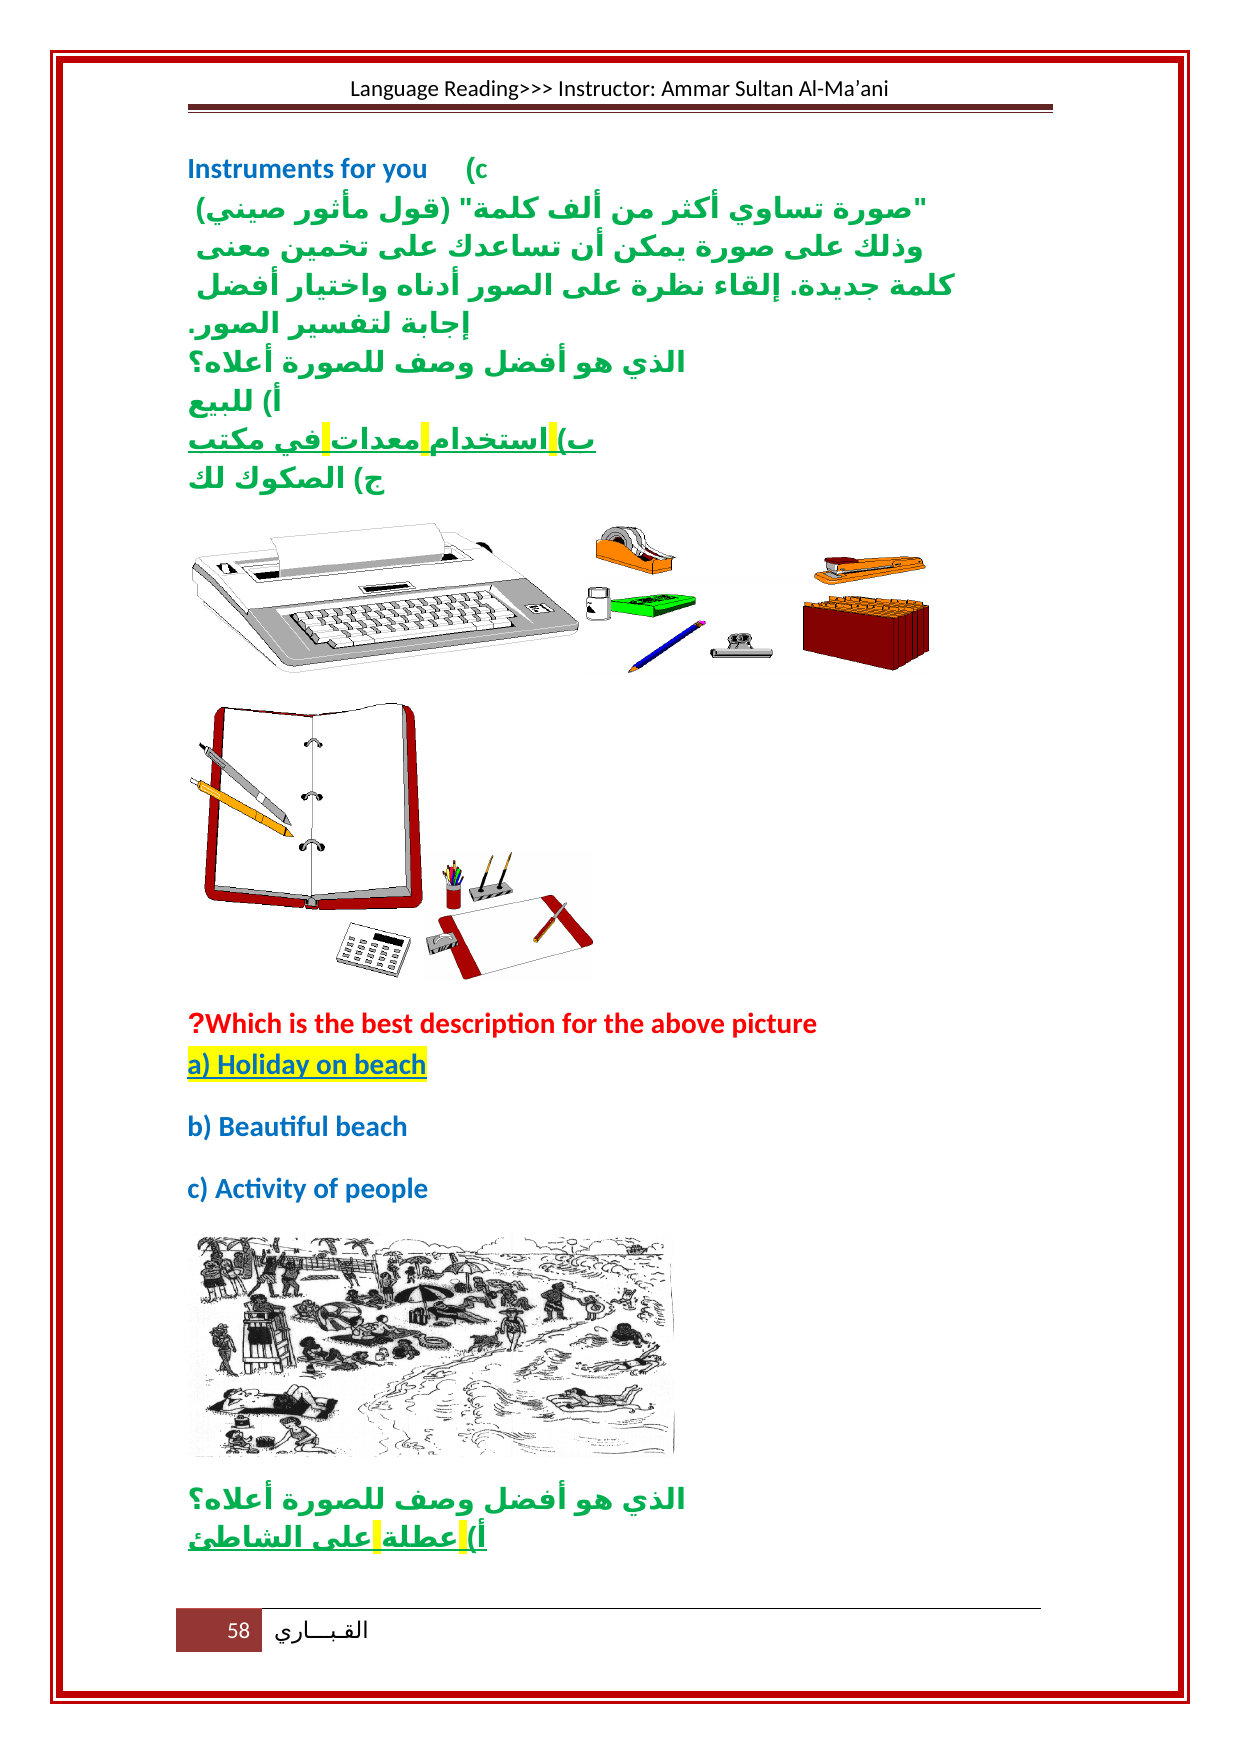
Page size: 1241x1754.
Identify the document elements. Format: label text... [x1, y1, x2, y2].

picture [187, 520, 933, 675]
text c) Activity of people [187, 1170, 1053, 1206]
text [187, 1482, 1053, 1554]
picture [187, 699, 595, 981]
list "صورة تساوي أكثر من ألف كلمة" (قول مأثور صيني) وذلك على صورة يمكن أن تساعدك على تخمين معنى كلمة جديدة. إلقاء نظرة على الصور أدناه واختيار أفضل إجابة لتفسير الصور. الذي هو أفضل وصف للصورة أعلاه؟ أ) للبيع ب) استخدام معدات في مكتب ج) الصكوك لك [187, 191, 978, 494]
picture [187, 1231, 675, 1457]
text Which is the best description for the above picture? a) Holiday on beach [187, 1006, 1053, 1082]
text b) Beautiful beach [187, 1108, 1053, 1144]
list Instruments for you [187, 150, 1015, 186]
